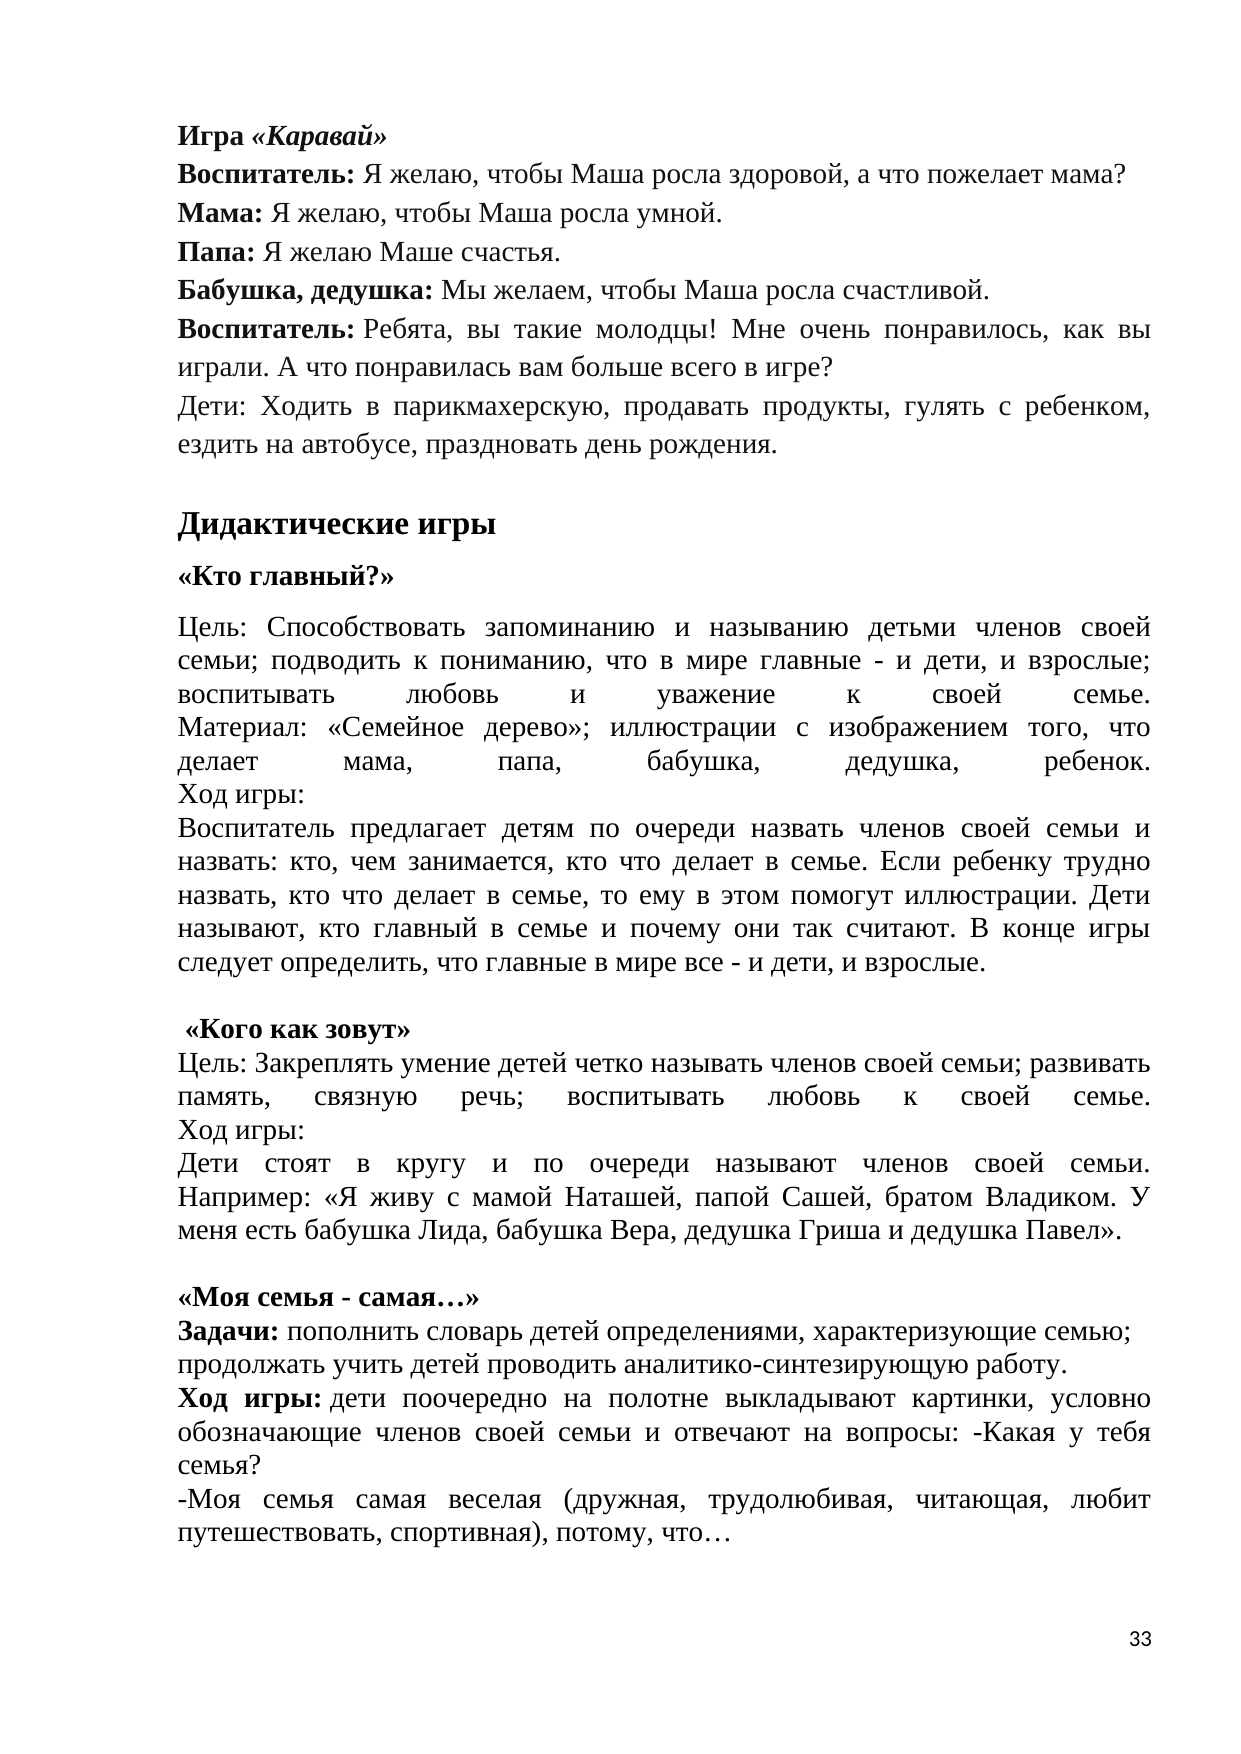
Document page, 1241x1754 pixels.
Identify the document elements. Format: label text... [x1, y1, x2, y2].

text -Моя семья самая веселая (дружная, трудолюбивая, читающая, любит путешествовать, спортивная), потому, что… [177, 1481, 1152, 1548]
text «Кто главный?» [177, 558, 1152, 592]
text Воспитатель предлагает детям по очереди назвать членов своей семьи и назвать: кто, чем занимается, кто что делает в семье. Если ребенку трудно назвать, кто что делает в семье, то ему в этом помогут иллюстрации. Дети называют, кто главный в семье и почему они так считают. В конце игры следует определить, что главные в мире все - и дети, и взрослые. [177, 810, 1152, 978]
text Дети стоят в кругу и по очереди называют членов своей семьи. Например: «Я живу с мамой Наташей, папой Сашей, братом Владиком. У меня есть бабушка Лида, бабушка Вера, дедушка Гриша и дедушка Павел». [177, 1145, 1152, 1246]
text Дидактические игры [177, 503, 1152, 542]
text Ход игры: дети поочередно на полотне выкладывают картинки, условно обозначающие членов своей семьи и отвечают на вопросы: -Какая у тебя семья? [177, 1380, 1152, 1481]
text Задачи: пополнить словарь детей определениями, характеризующие семью; [177, 1313, 1152, 1347]
text Воспитатель: Я желаю, чтобы Маша росла здоровой, а что пожелает мама? [177, 157, 1152, 190]
text «Кого как зовут» [177, 1011, 1152, 1045]
text Воспитатель: Ребята, вы такие молодцы! Мне очень понравилось, как вы играли. А что понравилась вам больше всего в игре? [177, 311, 1152, 383]
text продолжать учить детей проводить аналитико-синтезирующую работу. [177, 1347, 1152, 1380]
text Цель: Закреплять умение детей четко называть членов своей семьи; развивать память, связную речь; воспитывать любовь к своей семье. Ход игры: [177, 1045, 1152, 1145]
text Цель: Способствовать запоминанию и называнию детьми членов своей семьи; подводить к пониманию, что в мире главные - и дети, и взрослые; воспитывать любовь и уважение к своей семье. Материал: «Семейное дерево»; иллюстрации с изображением того, что делает мама, папа, бабушка, дедушка, ребенок. Ход игры: [177, 609, 1152, 810]
text Мама: Я желаю, чтобы Маша росла умной. [177, 195, 1152, 229]
text Папа: Я желаю Маше счастья. [177, 234, 1152, 267]
text «Моя семья - самая…» [177, 1279, 1152, 1313]
text Дети: Ходить в парикмахерскую, продавать продукты, гулять с ребенком, ездить на автобусе, праздновать день рождения. [177, 388, 1152, 460]
text Игра «Каравай» [177, 118, 1152, 152]
text Бабушка, дедушка: Мы желаем, чтобы Маша росла счастливой. [177, 272, 1152, 306]
